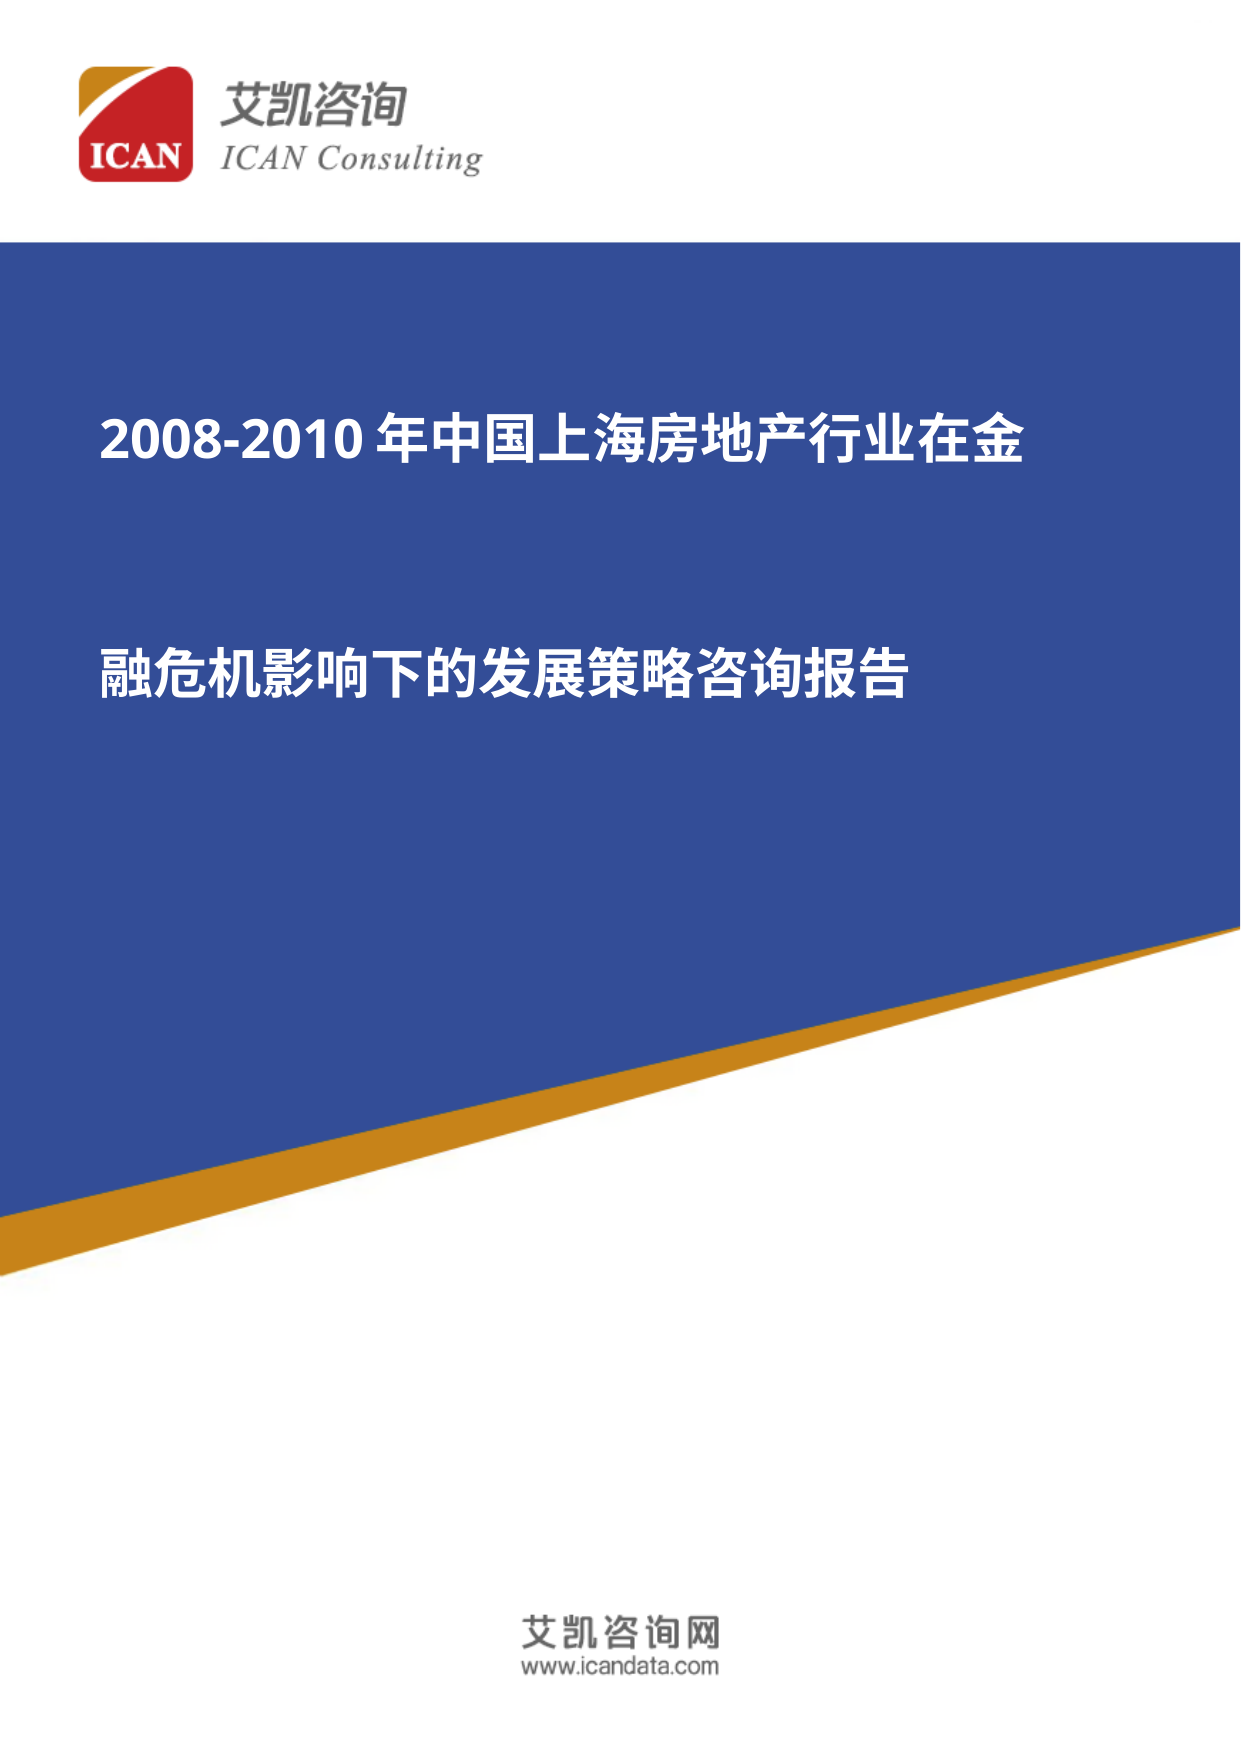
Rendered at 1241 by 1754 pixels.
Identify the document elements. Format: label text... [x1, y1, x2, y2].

subtitle 2008-2010年中国上海房地产行业在金融危机影响下的发展策略咨询报告 [99, 386, 1053, 718]
picture [0, 5, 1241, 1754]
